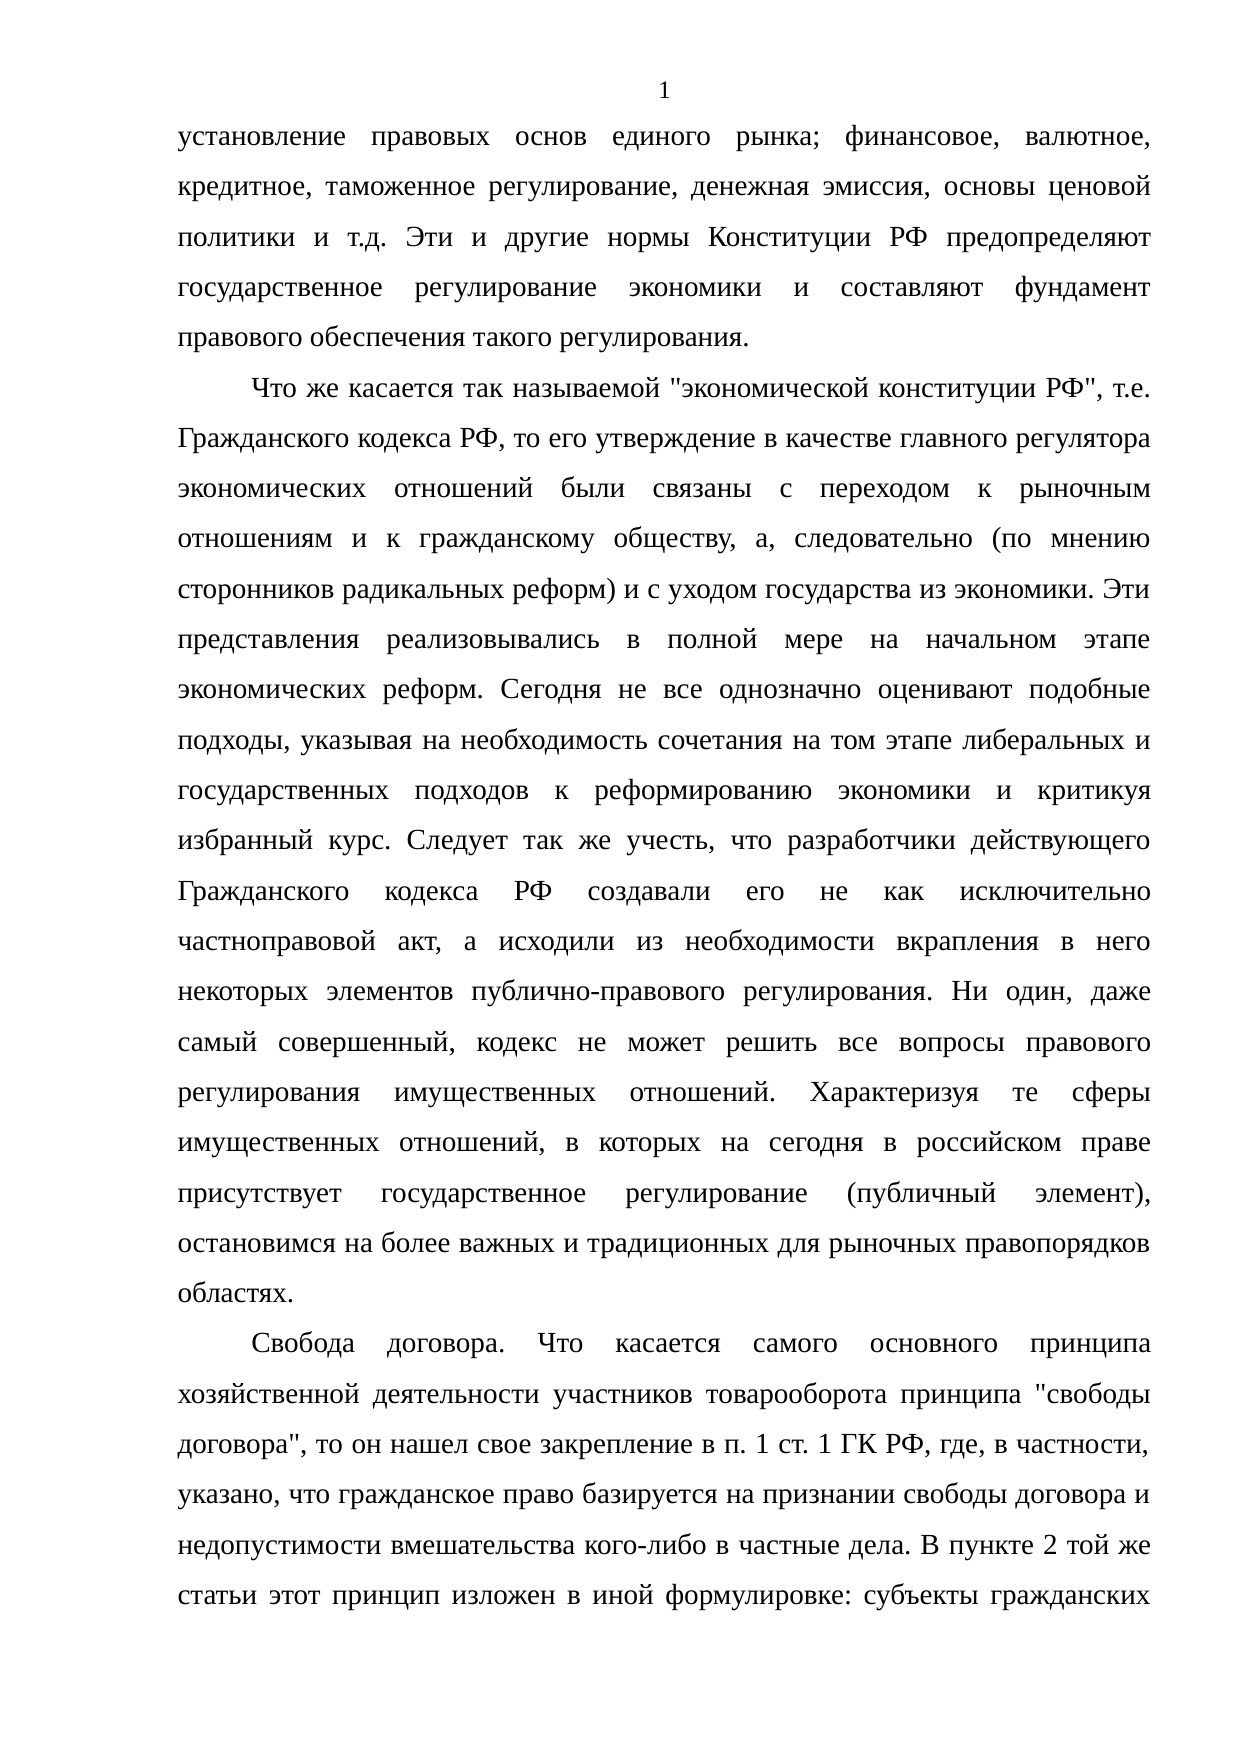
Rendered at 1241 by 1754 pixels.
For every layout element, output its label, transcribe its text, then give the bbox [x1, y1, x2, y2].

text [177, 118, 1152, 353]
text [177, 1326, 1152, 1611]
text Что же касается так называемой "экономической конституции РФ", т.е. Гражданского кодекса РФ, то его утверждение в качестве главного регулятора экономических отношений были связаны с переходом к рыночным отношениям и к гражданскому обществу, а, следовательно (по мнению сторонников радикальных реформ) и с уходом государства из экономики. Эти представления реализовывались в полной мере на начальном этапе экономических реформ. Сегодня не все однозначно оценивают подобные подходы, указывая на необходимость сочетания на том этапе либеральных и государственных подходов к реформированию экономики и критикуя избранный курс. Следует так же учесть, что разработчики действующего Гражданского кодекса РФ создавали его не как исключительно частноправовой акт, а исходили из необходимости вкрапления в него некоторых элементов публично-правового регулирования. Ни один, даже самый совершенный, кодекс не может решить все вопросы правового регулирования имущественных отношений. Характеризуя те сферы имущественных отношений, в которых на сегодня в российском праве присутствует государственное регулирование (публичный элемент), остановимся на более важных и традиционных для рыночных правопорядков областях. [177, 370, 1152, 1309]
